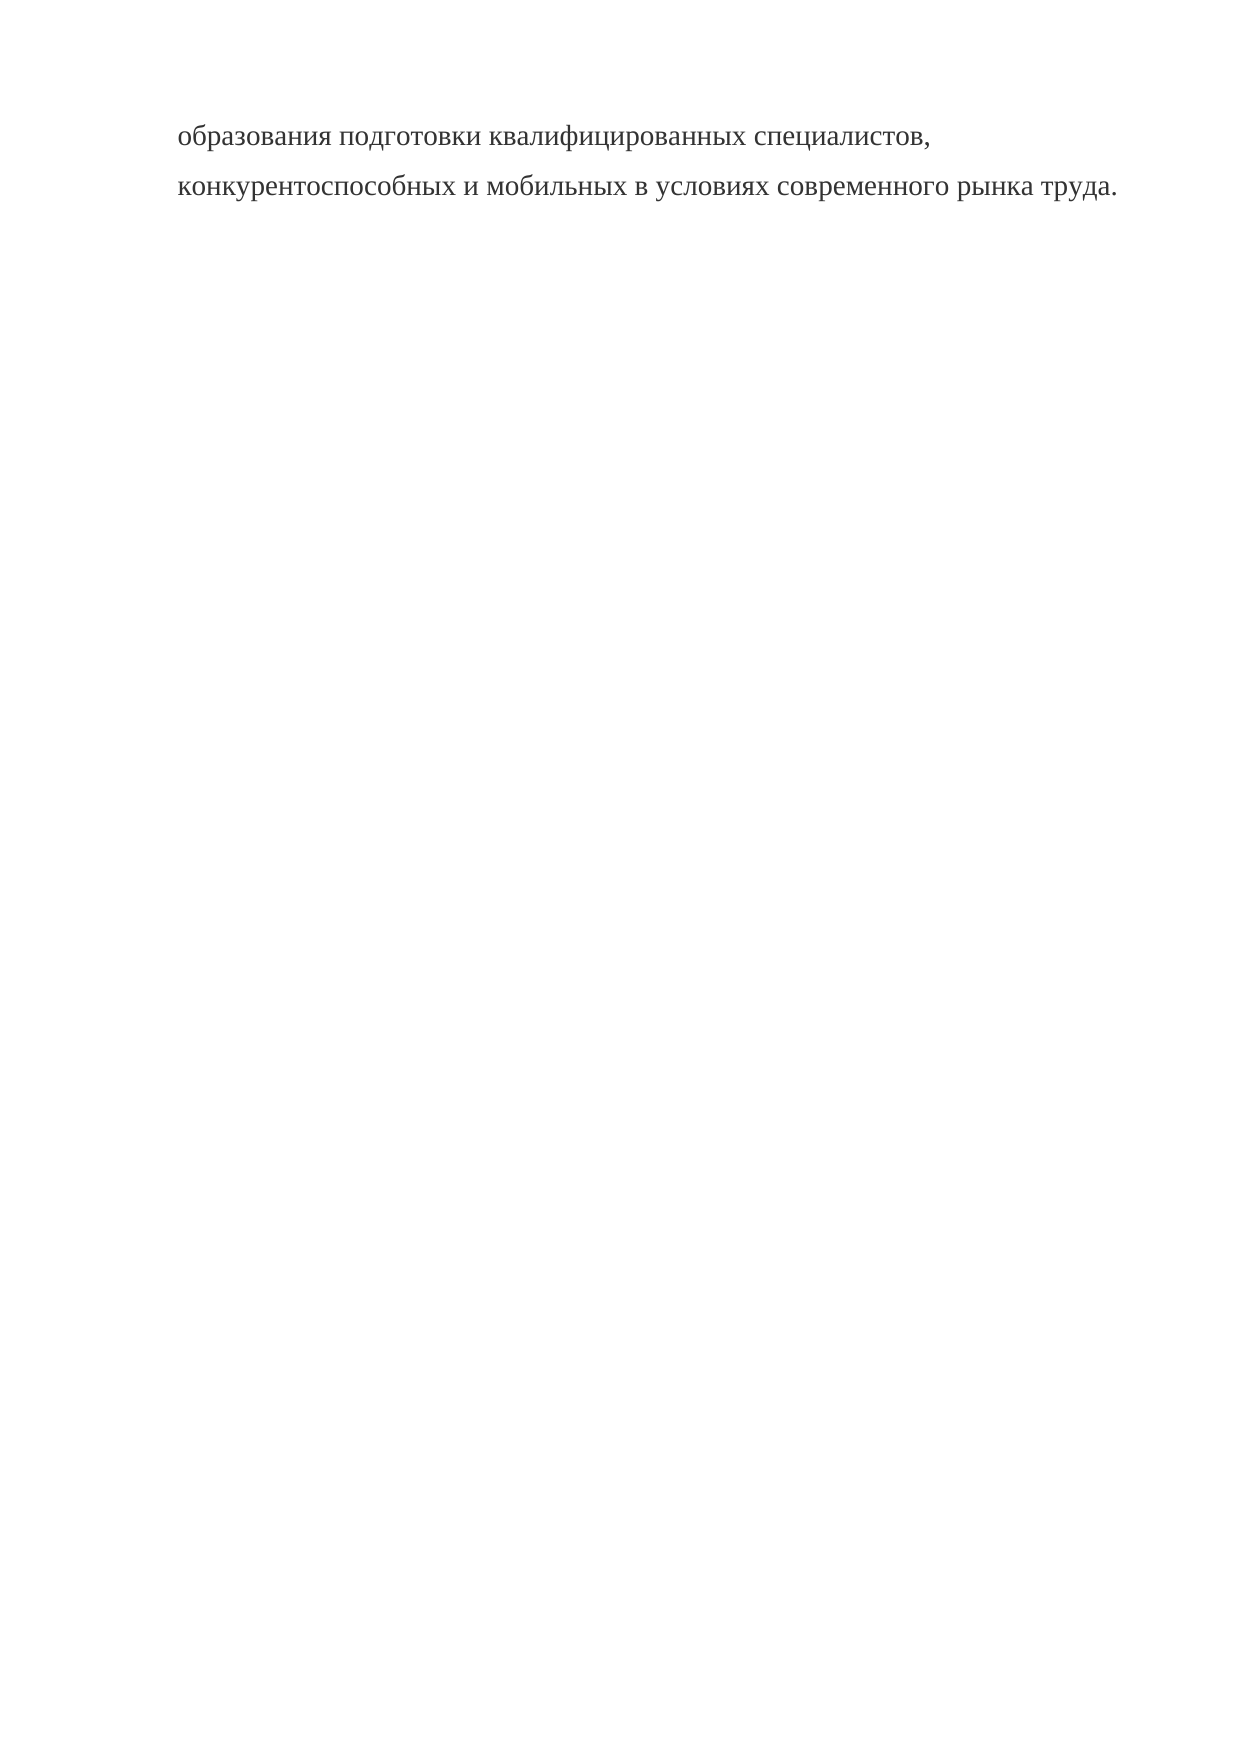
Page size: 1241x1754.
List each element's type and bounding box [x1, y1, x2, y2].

text [177, 118, 1152, 202]
